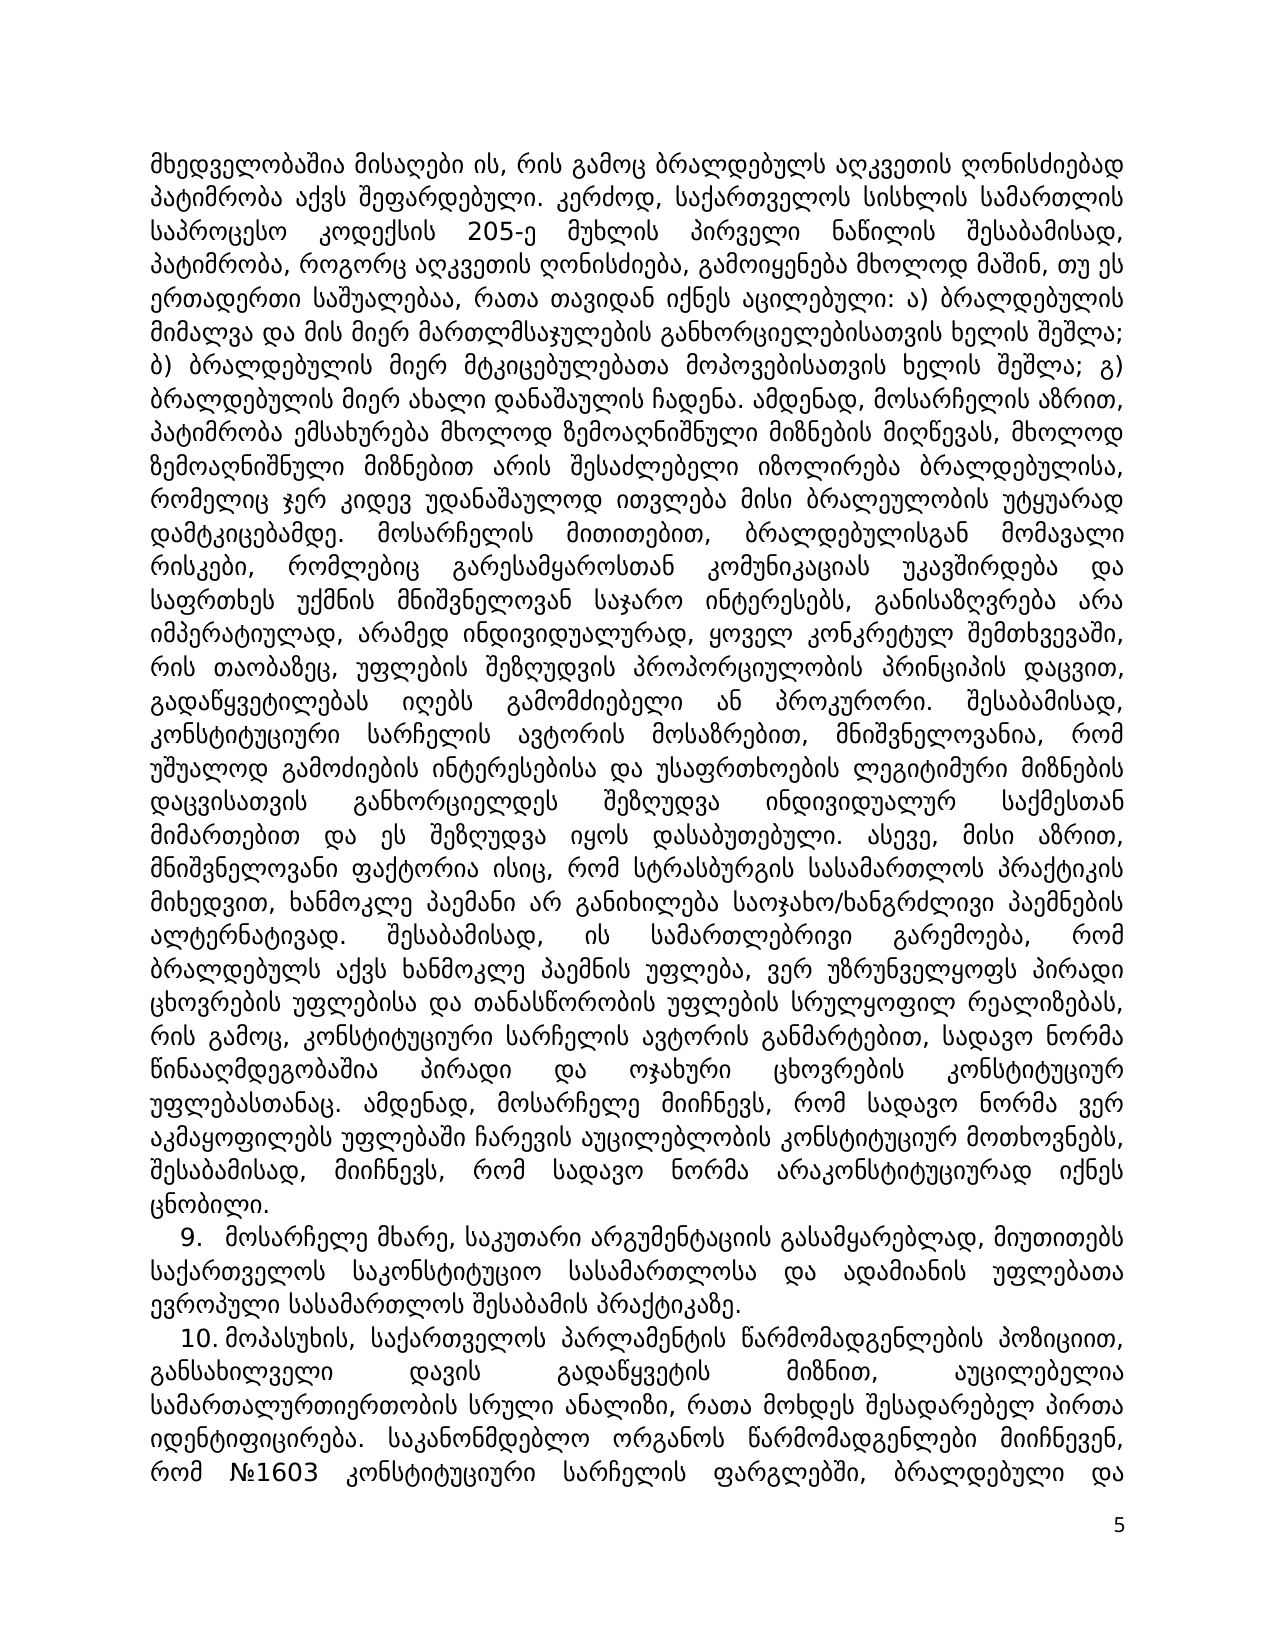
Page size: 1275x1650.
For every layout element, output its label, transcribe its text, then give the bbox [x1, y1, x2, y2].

list მოსარჩელე მხარე, საკუთარი არგუმენტაციის გასამყარებლად, მიუთითებს საქართველოს საკონსტიტუციო სასამართლოსა და ადამიანის უფლებათა ევროპული სასამართლოს შესაბამის პრაქტიკაზე. [150, 1223, 1125, 1319]
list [150, 150, 1125, 1219]
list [150, 1324, 1125, 1487]
